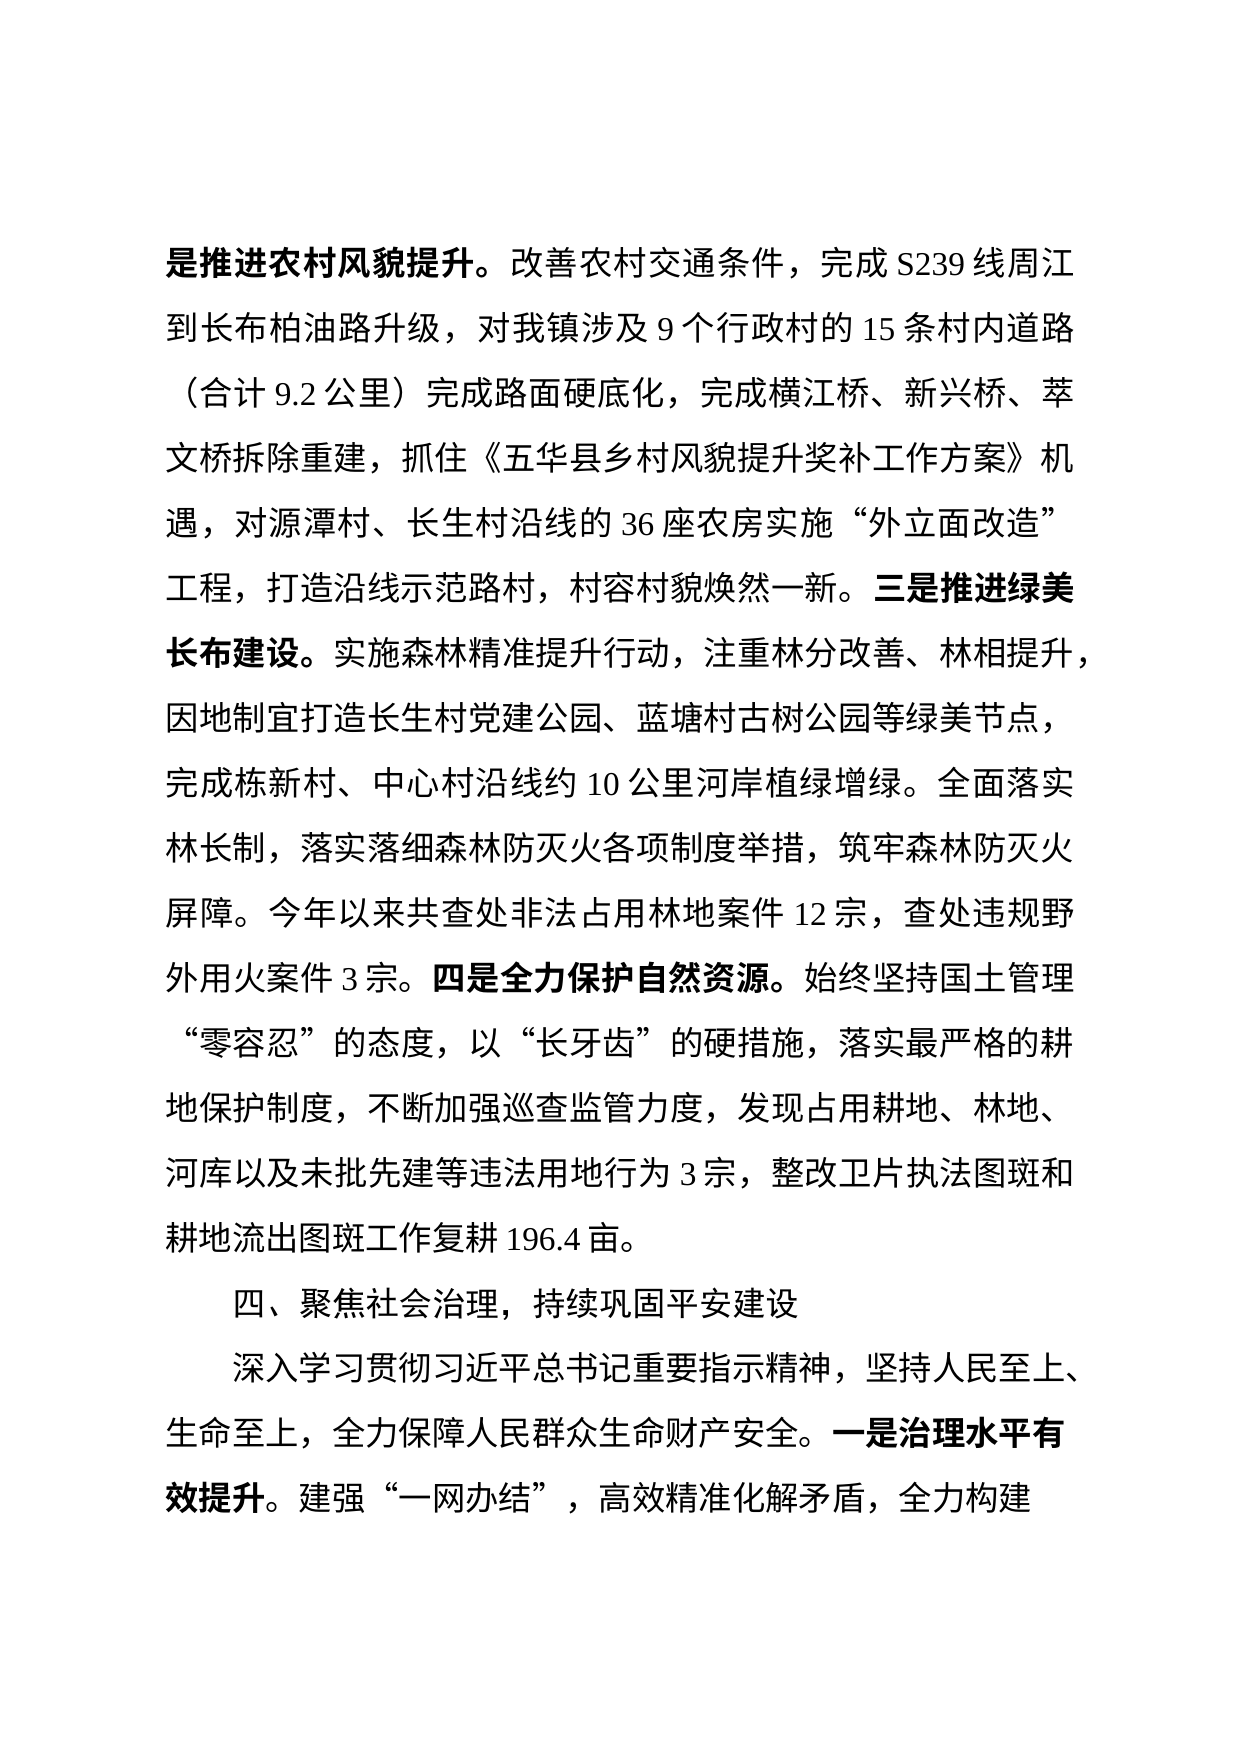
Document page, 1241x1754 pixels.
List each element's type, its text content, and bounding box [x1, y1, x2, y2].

text 四、聚焦社会治理，持续巩固平安建设 [165, 1268, 1075, 1333]
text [165, 228, 1075, 1268]
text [165, 1333, 1075, 1528]
